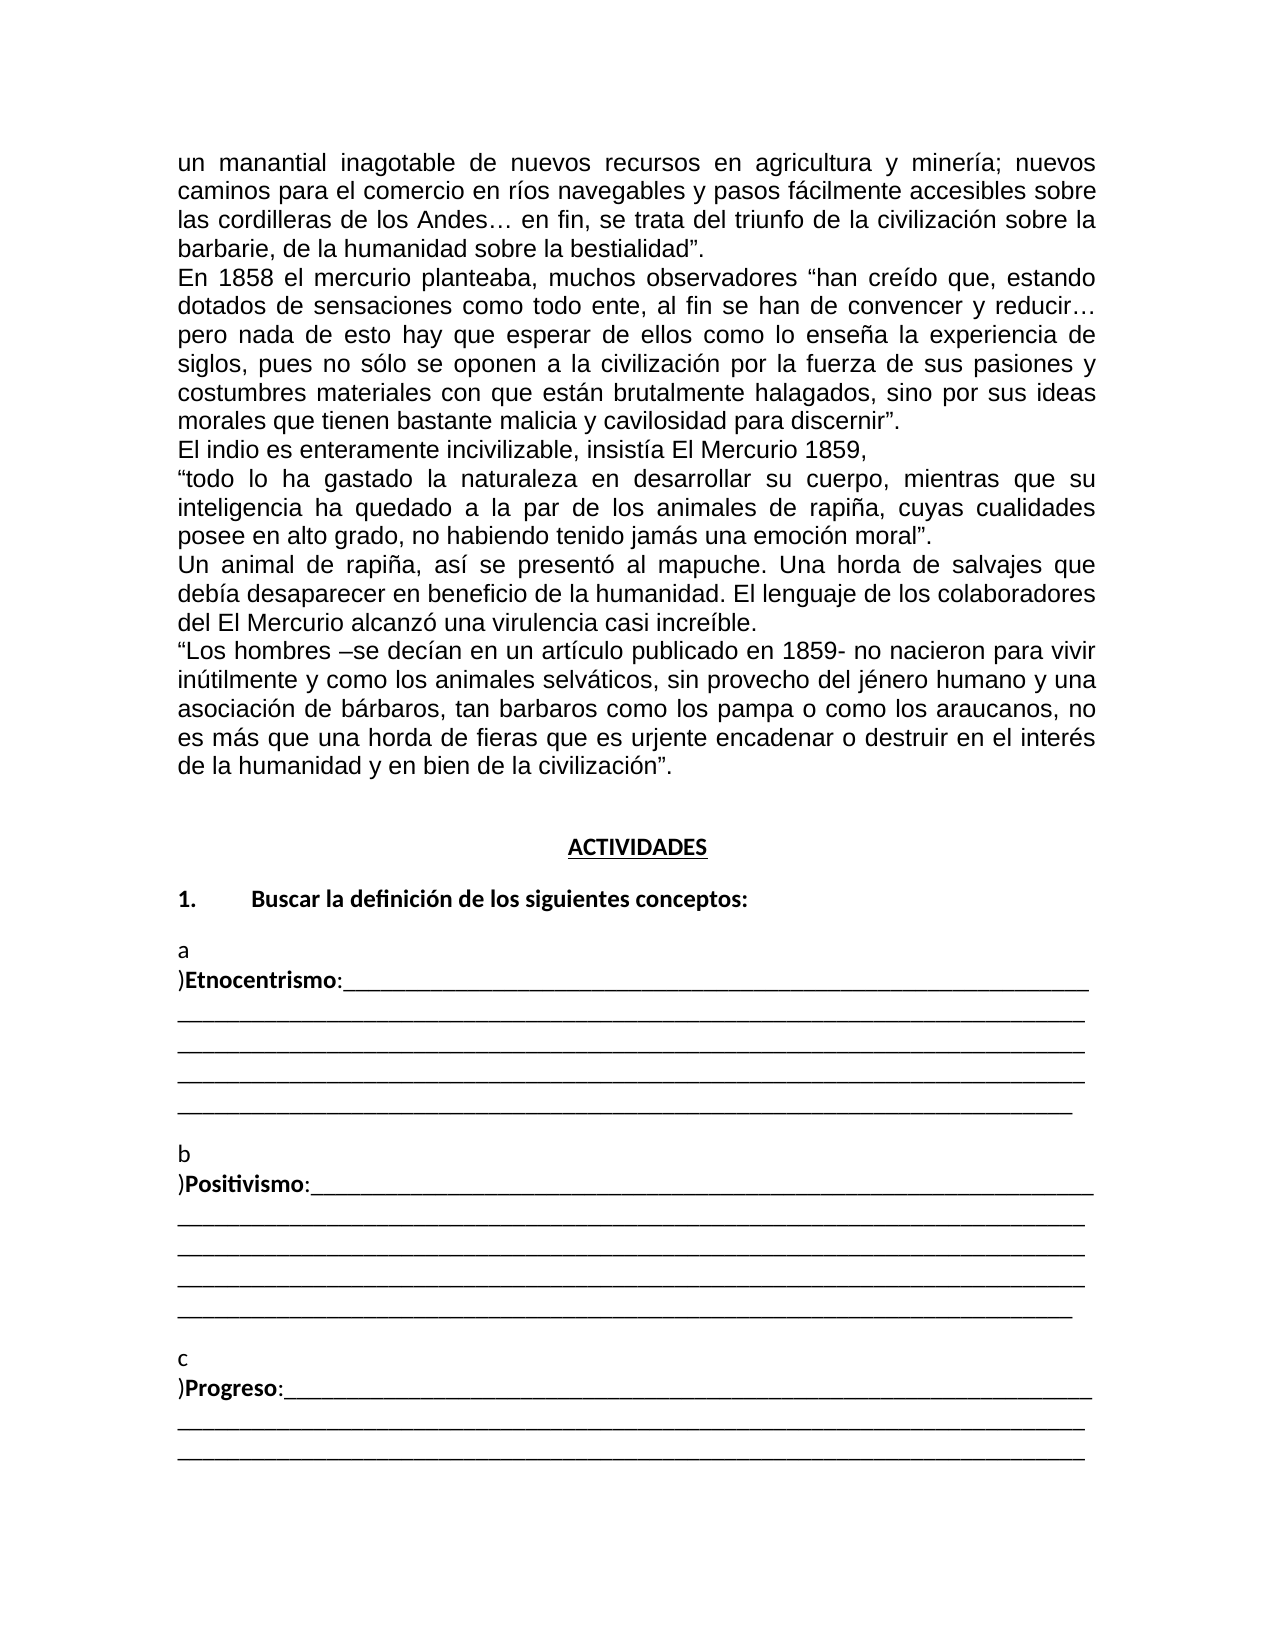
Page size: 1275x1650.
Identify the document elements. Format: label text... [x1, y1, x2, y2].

text b)Positivismo:__________________________________________________________________________________________________________________________________________________________________________________________________________________________________________________________________________________________________________________________________________________________________ [177, 1138, 1098, 1321]
text a)Etnocentrismo:_______________________________________________________________________________________________________________________________________________________________________________________________________________________________________________________________________________________________________________________________________________________________ [177, 934, 1098, 1117]
text El indio es enteramente incivilizable, insistía El Mercurio 1859, [177, 435, 1098, 464]
text “Los hombres –se decían en un artículo publicado en 1859- no nacieron para vivir inútilmente y como los animales selváticos, sin provecho del jénero humano y una asociación de bárbaros, tan barbaros como los pampa o como los araucanos, no es más que una horda de fieras que es urjente encadenar o destruir en el interés de la humanidad y en bien de la civilización”. [177, 636, 1098, 780]
text 1. Buscar la definición de los siguientes conceptos: [177, 883, 1098, 913]
text “todo lo ha gastado la naturaleza en desarrollar su cuerpo, mientras que su inteligencia ha quedado a la par de los animales de rapiña, cuyas cualidades posee en alto grado, no habiendo tenido jamás una emoción moral”. [177, 464, 1098, 550]
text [177, 148, 1098, 263]
text En 1858 el mercurio planteaba, muchos observadores “han creído que, estando dotados de sensaciones como todo ente, al fin se han de convencer y reducir…pero nada de esto hay que esperar de ellos como lo enseña la experiencia de siglos, pues no sólo se oponen a la civilización por la fuerza de sus pasiones y costumbres materiales con que están brutalmente halagados, sino por sus ideas morales que tienen bastante malicia y cavilosidad para discernir”. [177, 263, 1098, 435]
text Un animal de rapiña, así se presentó al mapuche. Una horda de salvajes que debía desaparecer en beneficio de la humanidad. El lenguaje de los colaboradores del El Mercurio alcanzó una virulencia casi increíble. [177, 550, 1098, 636]
text ACTIVIDADES [177, 831, 1098, 862]
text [177, 1342, 1098, 1464]
